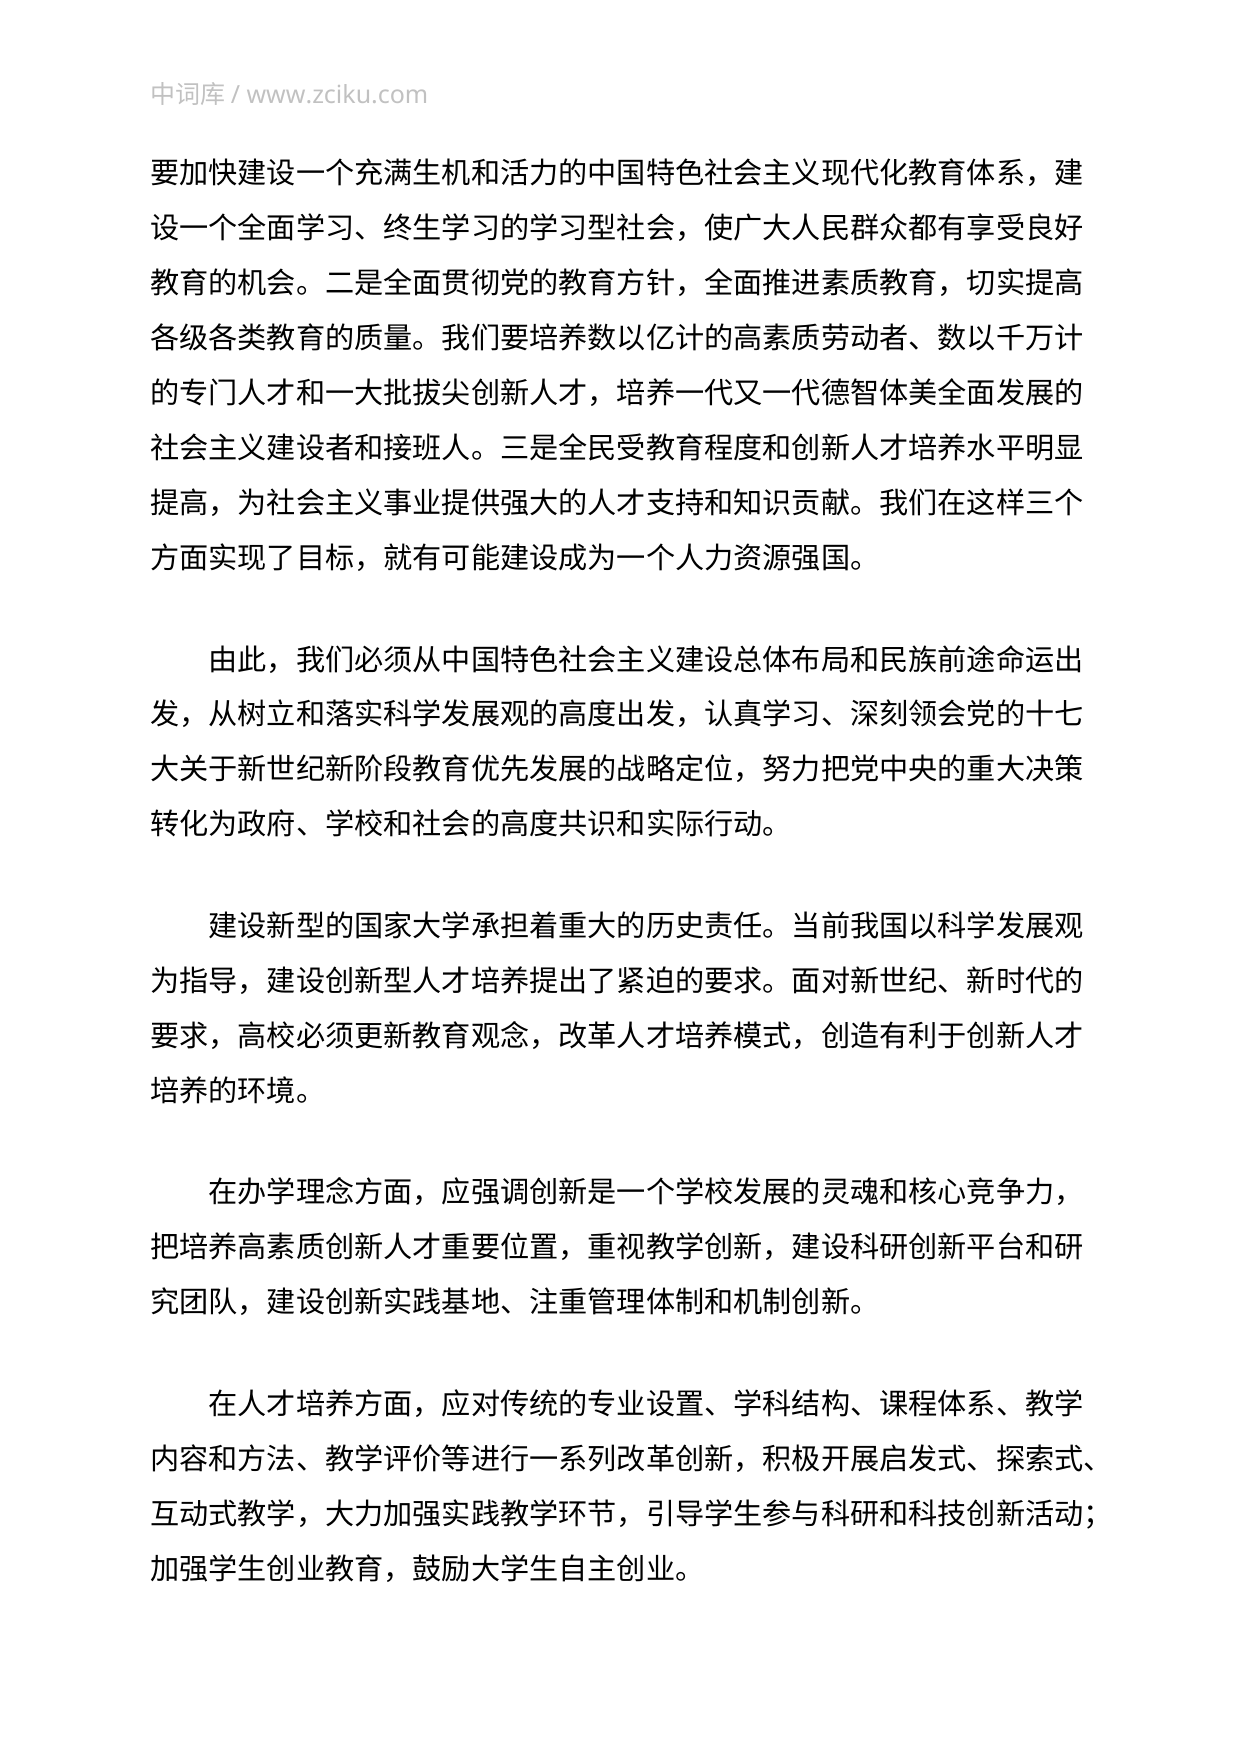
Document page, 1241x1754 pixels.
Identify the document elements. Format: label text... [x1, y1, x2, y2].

text 在办学理念方面，应强调创新是一个学校发展的灵魂和核心竞争力，把培养高素质创新人才重要位置，重视教学创新，建设科研创新平台和研究团队，建设创新实践基地、注重管理体制和机制创新。 [150, 1169, 1090, 1321]
text 由此，我们必须从中国特色社会主义建设总体布局和民族前途命运出发，从树立和落实科学发展观的高度出发，认真学习、深刻领会党的十七大关于新世纪新阶段教育优先发展的战略定位，努力把党中央的重大决策转化为政府、学校和社会的高度共识和实际行动。 [150, 636, 1090, 843]
text 在人才培养方面，应对传统的专业设置、学科结构、课程体系、教学内容和方法、教学评价等进行一系列改革创新，积极开展启发式、探索式、互动式教学，大力加强实践教学环节，引导学生参与科研和科技创新活动；加强学生创业教育，鼓励大学生自主创业。 [150, 1381, 1090, 1587]
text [150, 150, 1090, 577]
text 建设新型的国家大学承担着重大的历史责任。当前我国以科学发展观为指导，建设创新型人才培养提出了紧迫的要求。面对新世纪、新时代的要求，高校必须更新教育观念，改革人才培养模式，创造有利于创新人才培养的环境。 [150, 902, 1090, 1109]
